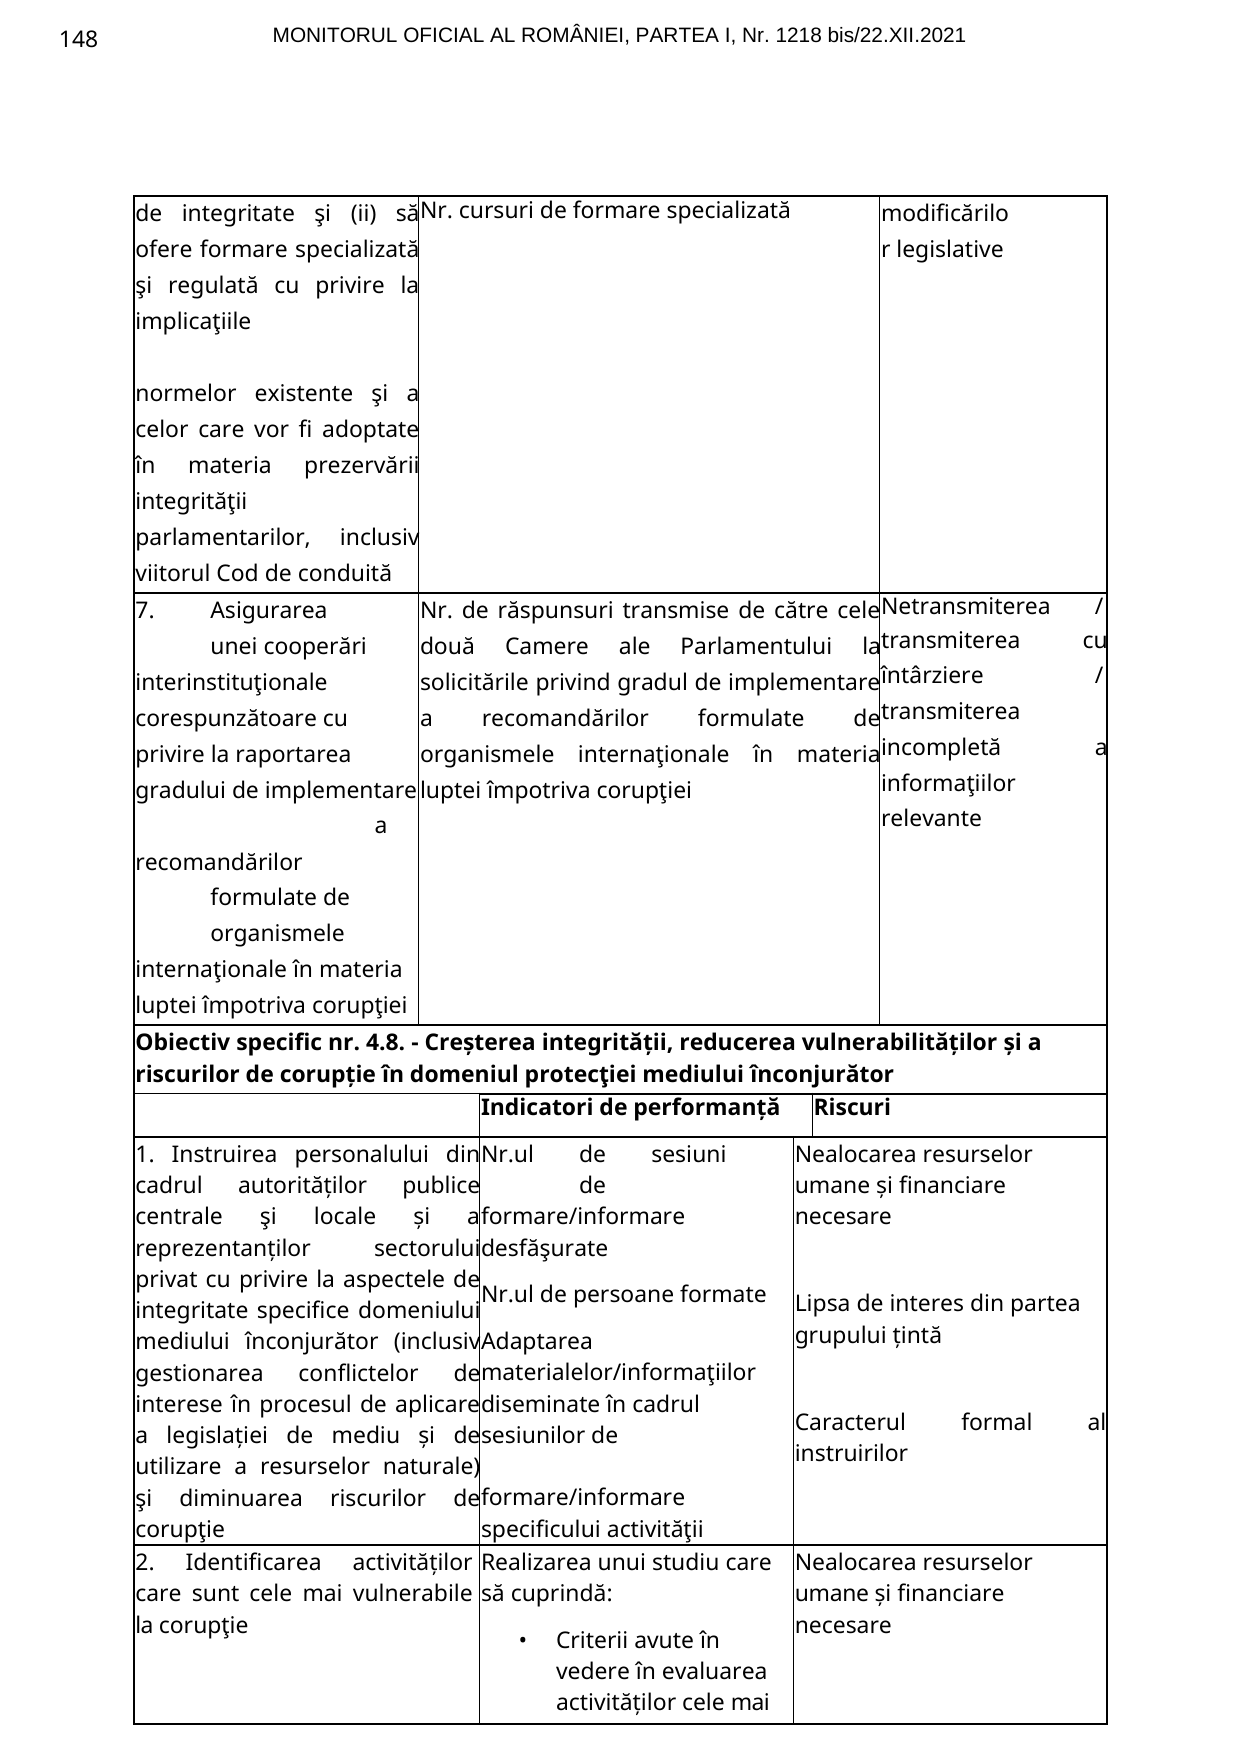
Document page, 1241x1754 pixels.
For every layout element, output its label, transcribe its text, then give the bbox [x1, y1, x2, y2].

table_header Nr. cursuri de formare specializată [419, 197, 879, 592]
table_cell Nealocarea resurselor umane și financiare necesare Lipsa de interes din partea grupului țintă Caracterul formal al instruirilor [794, 1138, 1106, 1544]
table_cell Netransmiterea / transmiterea cu întârziere / transmiterea incompletă a informaţiilor relevante [880, 594, 1106, 1024]
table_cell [480, 1546, 793, 1723]
table_cell 7. Asigurarea unei cooperări interinstituţionale corespunzătoare cu privire la raportarea gradului de implementare a recomandărilor formulate de organismele internaţionale în materia luptei împotriva corupţiei [135, 594, 418, 1024]
table_cell 1. Instruirea personalului din cadrul autorităților publice centrale şi locale și a reprezentanților sectorului privat cu privire la aspectele de integritate specifice domeniului mediului înconjurător (inclusiv gestionarea conflictelor de interese în procesul de aplicare a legislației de mediu și de utilizare a resurselor naturale) şi diminuarea riscurilor de corupţie [135, 1138, 479, 1544]
table_cell Nr.ul de sesiuni de formare/informare desfăşurate Nr.ul de persoane formate Adaptarea materialelor/informaţiilor diseminate în cadrul sesiunilor de formare/informare specificului activităţii [480, 1138, 793, 1544]
table_header de integritate şi (ii) să ofere formare specializată şi regulată cu privire la implicaţiile normelor existente şi a celor care vor fi adoptate în materia prezervării integrităţii parlamentarilor, inclusiv viitorul Cod de conduită [135, 197, 418, 592]
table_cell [794, 1546, 1106, 1723]
table_header modificărilor legislative [880, 197, 1106, 592]
table_cell Obiectiv specific nr. 4.8. - Creșterea integrității, reducerea vulnerabilităților și a riscurilor de corupție în domeniul protecţiei mediului înconjurător [135, 1026, 1106, 1093]
table_cell Riscuri [813, 1095, 1106, 1136]
table_cell Nr. de răspunsuri transmise de către cele două Camere ale Parlamentului la solicitările privind gradul de implementare a recomandărilor formulate de organismele internaţionale în materia luptei împotriva corupţiei [419, 594, 879, 1024]
table_cell [135, 1094, 479, 1136]
table_cell Indicatori de performanță [480, 1095, 812, 1136]
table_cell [135, 1546, 479, 1723]
